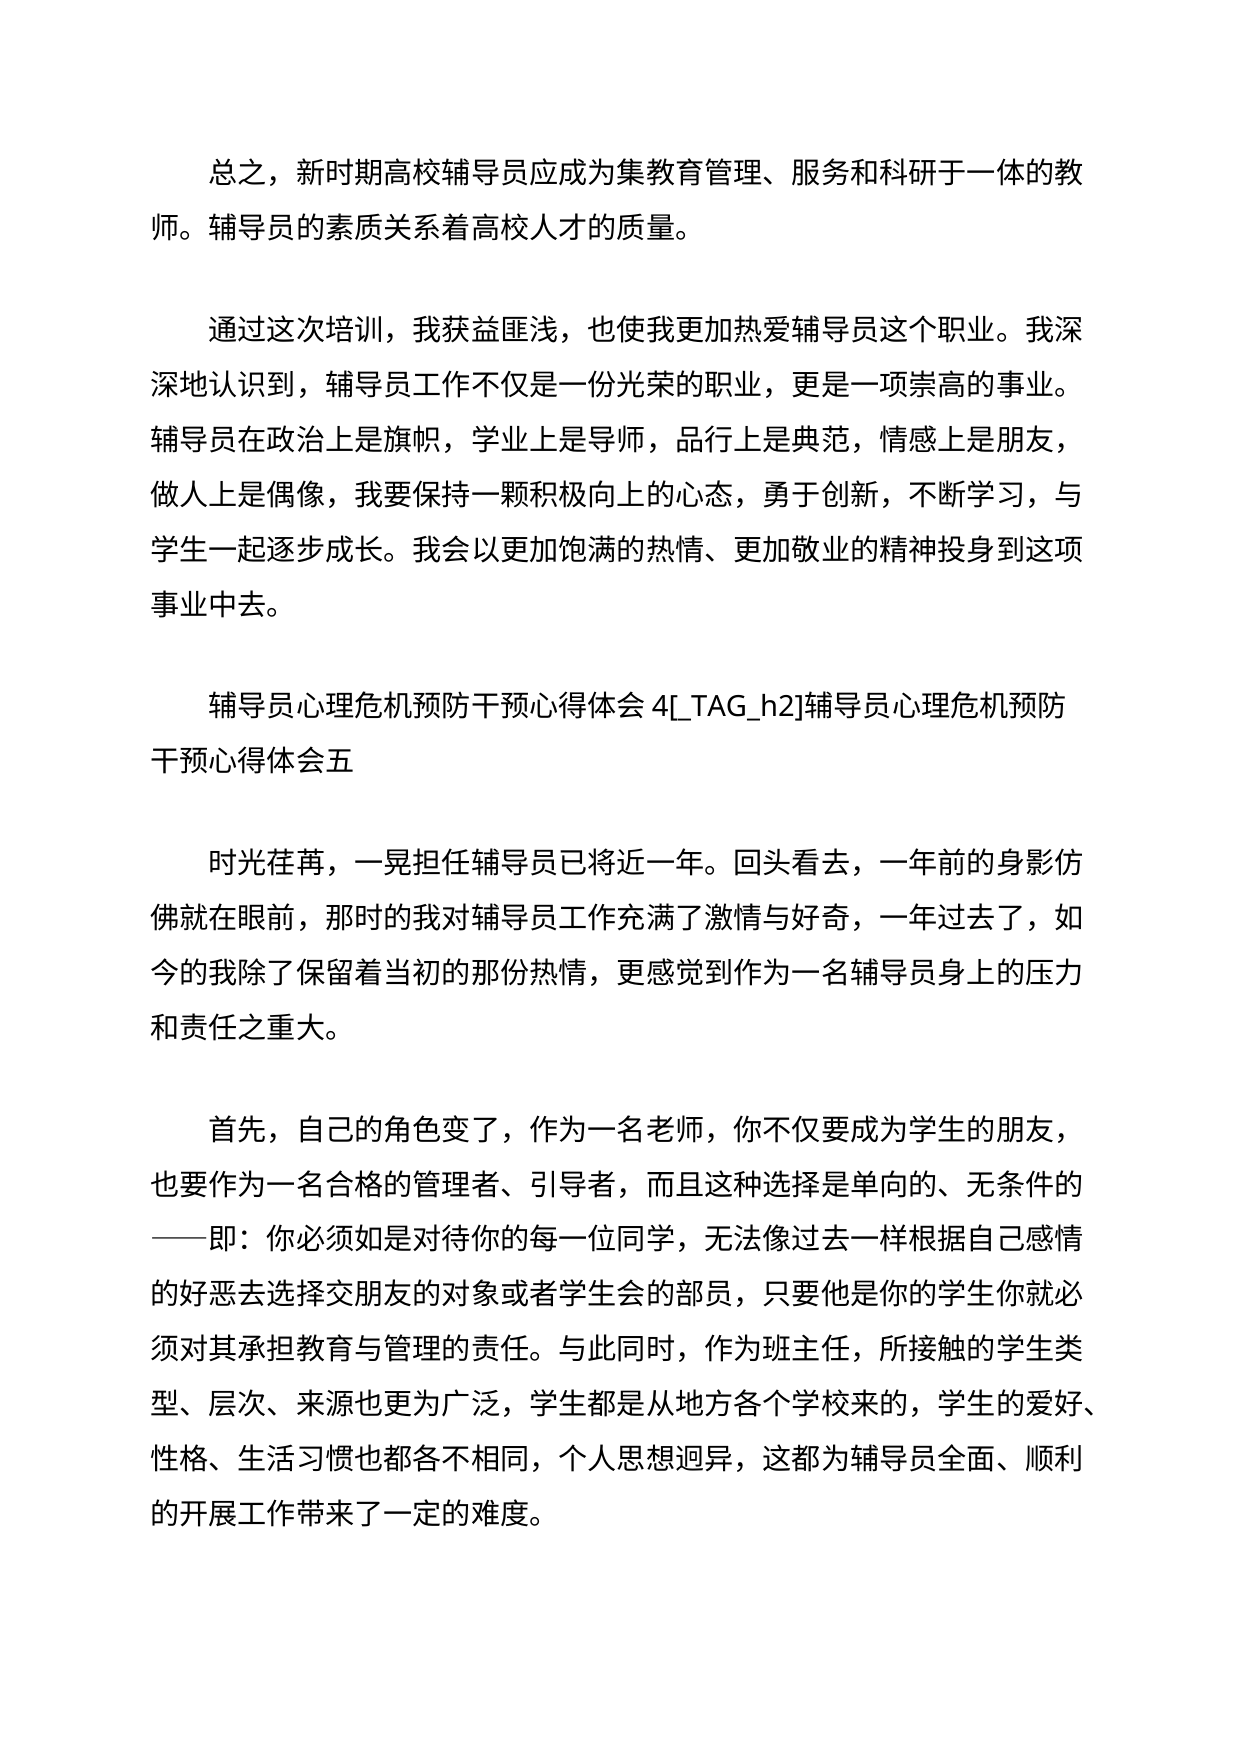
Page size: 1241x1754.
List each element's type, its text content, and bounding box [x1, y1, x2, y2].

text 通过这次培训，我获益匪浅，也使我更加热爱辅导员这个职业。我深深地认识到，辅导员工作不仅是一份光荣的职业，更是一项崇高的事业。辅导员在政治上是旗帜，学业上是导师，品行上是典范，情感上是朋友，做人上是偶像，我要保持一颗积极向上的心态，勇于创新，不断学习，与学生一起逐步成长。我会以更加饱满的热情、更加敬业的精神投身到这项事业中去。 [150, 307, 1090, 623]
text 首先，自己的角色变了，作为一名老师，你不仅要成为学生的朋友，也要作为一名合格的管理者、引导者，而且这种选择是单向的、无条件的——即：你必须如是对待你的每一位同学，无法像过去一样根据自己感情的好恶去选择交朋友的对象或者学生会的部员，只要他是你的学生你就必须对其承担教育与管理的责任。与此同时，作为班主任，所接触的学生类型、层次、来源也更为广泛，学生都是从地方各个学校来的，学生的爱好、性格、生活习惯也都各不相同，个人思想迥异，这都为辅导员全面、顺利的开展工作带来了一定的难度。 [150, 1106, 1090, 1533]
text 时光荏苒，一晃担任辅导员已将近一年。回头看去，一年前的身影仿佛就在眼前，那时的我对辅导员工作充满了激情与好奇，一年过去了，如今的我除了保留着当初的那份热情，更感觉到作为一名辅导员身上的压力和责任之重大。 [150, 840, 1090, 1047]
text 辅导员心理危机预防干预心得体会4[_TAG_h2]辅导员心理危机预防干预心得体会五 [150, 683, 1090, 780]
text 总之，新时期高校辅导员应成为集教育管理、服务和科研于一体的教师。辅导员的素质关系着高校人才的质量。 [150, 150, 1090, 247]
